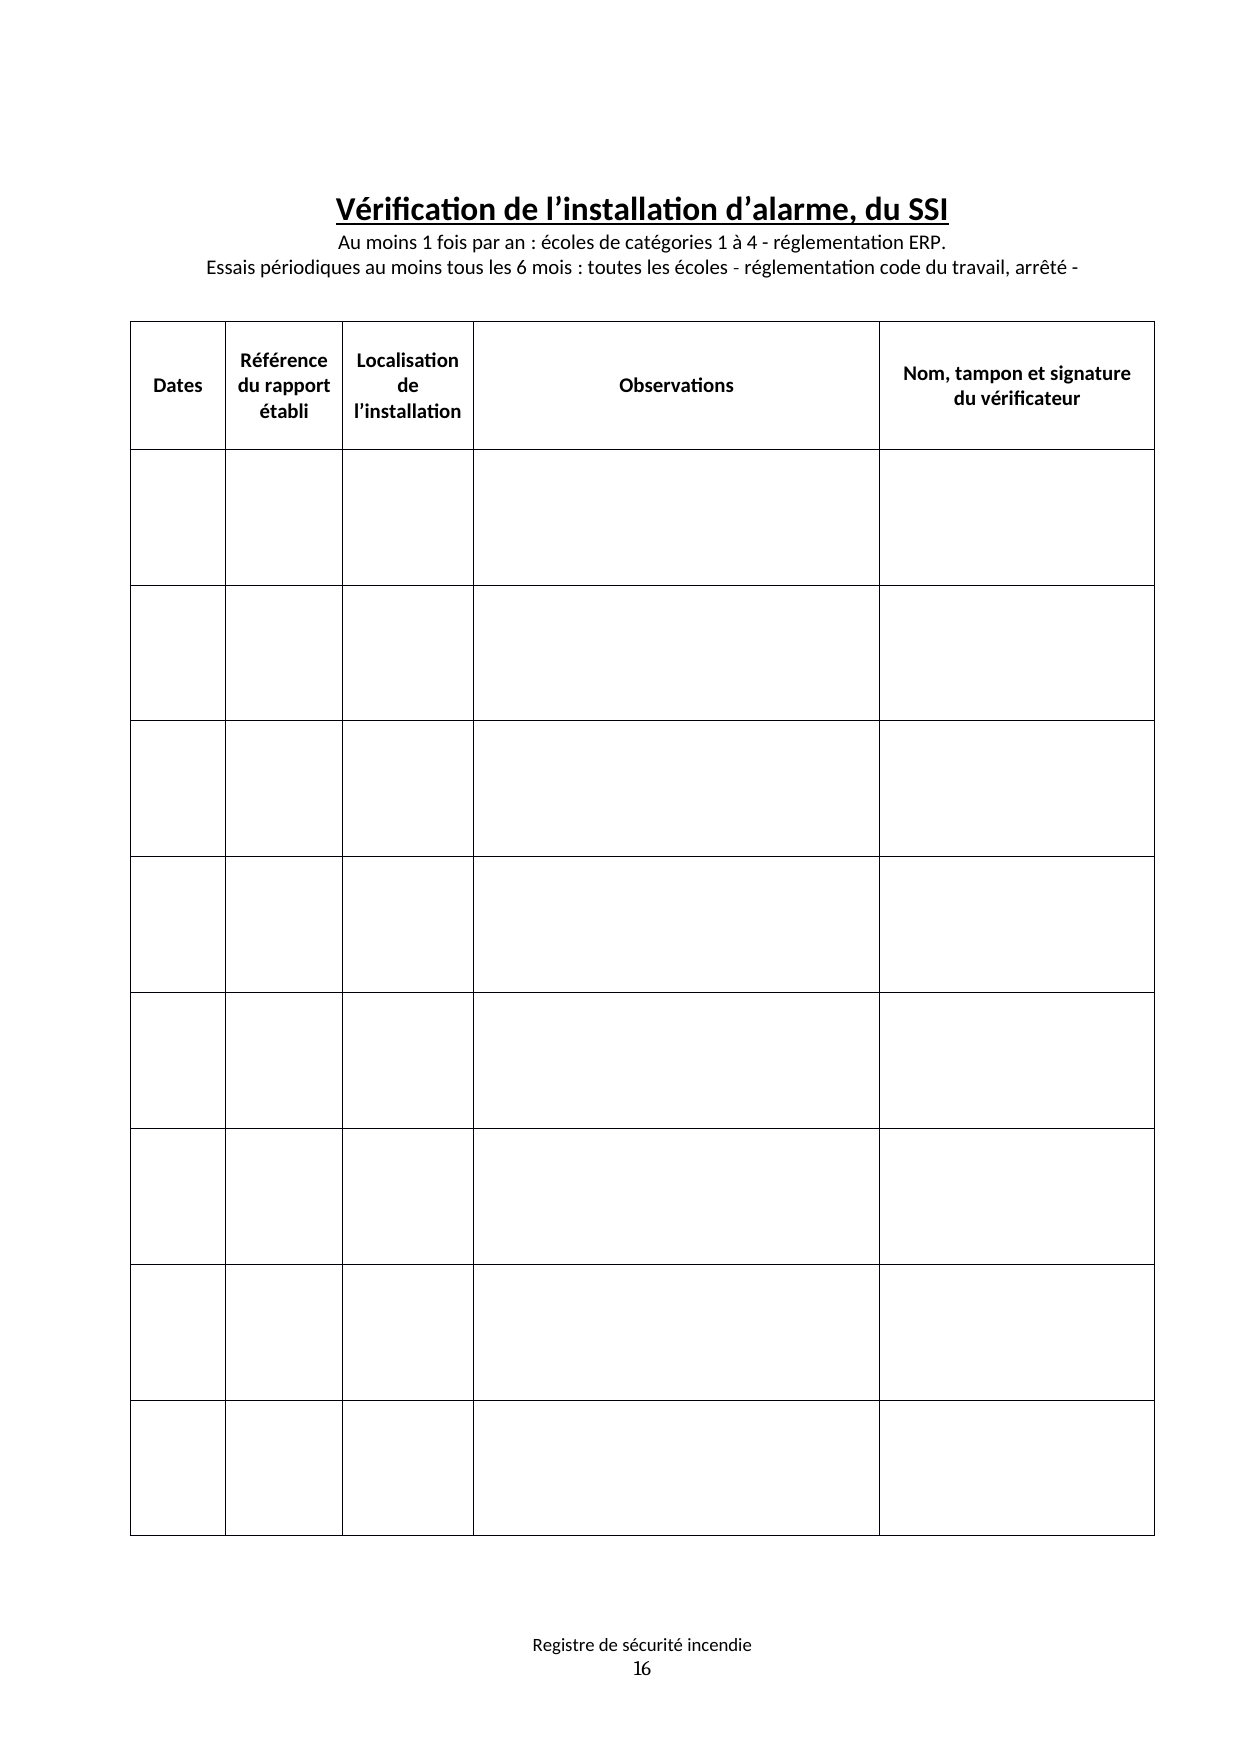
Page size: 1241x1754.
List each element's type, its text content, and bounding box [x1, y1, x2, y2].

table_cell [226, 1265, 342, 1399]
table_header Localisation de l’installation [343, 322, 473, 449]
table_cell [226, 1129, 342, 1264]
table_cell [474, 450, 879, 584]
table_header Nom, tampon et signature du vérificateur [880, 322, 1154, 449]
table_cell [474, 1129, 879, 1264]
table_cell [131, 993, 225, 1128]
table_cell [474, 1401, 879, 1535]
table_cell [880, 1265, 1154, 1399]
table_header Observations [474, 322, 879, 449]
table_cell [474, 857, 879, 992]
table_cell [226, 1401, 342, 1535]
table_cell [131, 1401, 225, 1535]
table_cell [131, 857, 225, 992]
table_header Référence du rapport établi [226, 322, 342, 449]
table_cell [343, 857, 473, 992]
table_cell [474, 721, 879, 856]
table_cell [474, 586, 879, 720]
table_cell [226, 857, 342, 992]
table_cell [880, 1129, 1154, 1264]
table_cell [880, 450, 1154, 584]
table_cell [226, 993, 342, 1128]
table_cell [131, 586, 225, 720]
table_cell [343, 993, 473, 1128]
table_header Dates [131, 322, 225, 449]
table_cell [343, 1129, 473, 1264]
text Au moins 1 fois par an : écoles de catégories 1 à 4 - réglementation ERP. [148, 229, 1137, 254]
table_cell [880, 721, 1154, 856]
table_cell [226, 721, 342, 856]
text Essais périodiques au moins tous les 6 mois : toutes les écoles - réglementation code du travail, arrêté - [148, 254, 1137, 280]
table_cell [226, 586, 342, 720]
text Vérification de l’installation d’alarme, du SSI [148, 188, 1137, 229]
table_cell [343, 450, 473, 584]
table_cell [880, 586, 1154, 720]
table_cell [474, 1265, 879, 1399]
table_cell [343, 586, 473, 720]
table_cell [880, 857, 1154, 992]
table_cell [131, 1265, 225, 1399]
table_cell [131, 450, 225, 584]
table_cell [343, 1401, 473, 1535]
table_cell [880, 1401, 1154, 1535]
table_cell [131, 1129, 225, 1264]
table_cell [880, 993, 1154, 1128]
table_cell [131, 721, 225, 856]
table_cell [474, 993, 879, 1128]
table_cell [343, 1265, 473, 1399]
table_cell [226, 450, 342, 584]
table_cell [343, 721, 473, 856]
